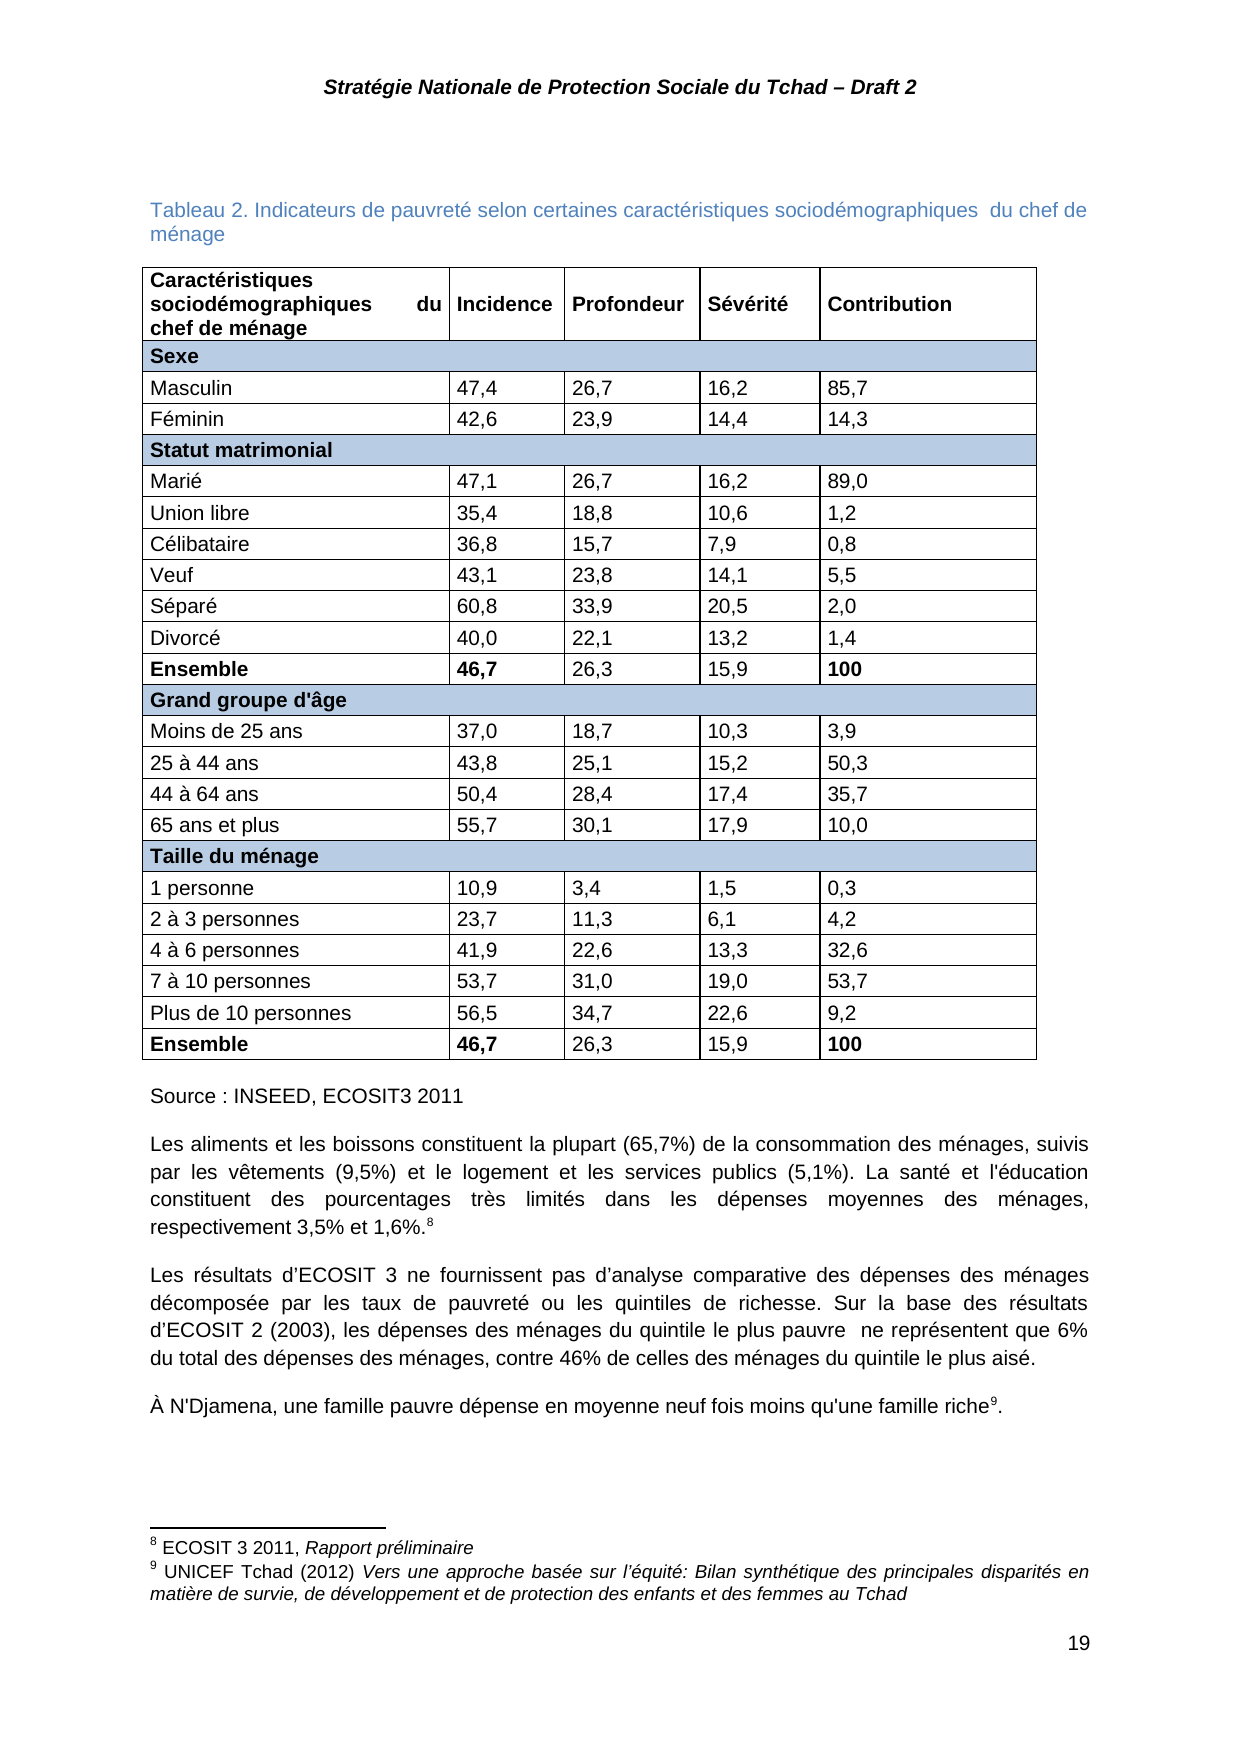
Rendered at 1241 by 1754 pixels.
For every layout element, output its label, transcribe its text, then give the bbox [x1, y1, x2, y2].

table_cell 35,4 [450, 497, 564, 527]
table_cell 28,4 [565, 779, 699, 809]
table_cell 60,8 [450, 591, 564, 621]
text Tableau 2. Indicateurs de pauvreté selon certaines caractéristiques sociodémographiques du chef de ménage [150, 198, 1090, 246]
table_cell 1,2 [821, 497, 1036, 527]
table_cell 0,3 [821, 872, 1036, 902]
table_cell 89,0 [821, 466, 1036, 496]
table_cell 37,0 [450, 716, 564, 746]
table_cell 3,4 [565, 872, 699, 902]
text Les résultats d’ECOSIT 3 ne fournissent pas d’analyse comparative des dépenses des ménages décomposée par les taux de pauvreté ou les quintiles de richesse. Sur la base des résultats d’ECOSIT 2 (2003), les dépenses des ménages du quintile le plus pauvre ne représentent que 6% du total des dépenses des ménages, contre 46% de celles des ménages du quintile le plus aisé. [150, 1263, 1090, 1369]
table_cell 7,9 [701, 529, 819, 559]
table_cell 7 à 10 personnes [143, 966, 449, 996]
text À N'Djamena, une famille pauvre dépense en moyenne neuf fois moins qu'une famille riche. [150, 1394, 1090, 1418]
table_cell 4,2 [821, 904, 1036, 934]
text Les aliments et les boissons constituent la plupart (65,7%) de la consommation des ménages, suivis par les vêtements (9,5%) et le logement et les services publics (5,1%). La santé et l'éducation constituent des pourcentages très limités dans les dépenses moyennes des ménages, respectivement 3,5% et 1,6%. [150, 1132, 1090, 1238]
table_cell 22,6 [701, 997, 819, 1027]
table_cell 10,6 [701, 497, 819, 527]
table_cell 22,1 [565, 622, 699, 652]
table_cell 26,7 [565, 372, 699, 402]
table_cell Sexe [143, 341, 1036, 371]
table_cell 13,3 [701, 935, 819, 965]
table_cell 23,9 [565, 404, 699, 434]
table_cell 14,1 [701, 560, 819, 590]
table_cell Moins de 25 ans [143, 716, 449, 746]
table_cell Union libre [143, 497, 449, 527]
table_cell Ensemble [143, 1029, 449, 1059]
table_cell 44 à 64 ans [143, 779, 449, 809]
table_cell 1,5 [701, 872, 819, 902]
table_cell 34,7 [565, 997, 699, 1027]
table_cell 35,7 [821, 779, 1036, 809]
table_cell 3,9 [821, 716, 1036, 746]
table_cell 22,6 [565, 935, 699, 965]
table_cell 23,7 [450, 904, 564, 934]
table_cell 11,3 [565, 904, 699, 934]
table_cell 43,8 [450, 747, 564, 777]
table_cell 32,6 [821, 935, 1036, 965]
table_cell 18,7 [565, 716, 699, 746]
table_cell 47,4 [450, 372, 564, 402]
table_cell 1 personne [143, 872, 449, 902]
table_cell Taille du ménage [143, 841, 1036, 871]
table_cell 18,8 [565, 497, 699, 527]
table_cell 31,0 [565, 966, 699, 996]
table_cell 1,4 [821, 622, 1036, 652]
table_cell 17,4 [701, 779, 819, 809]
table_cell 10,0 [821, 810, 1036, 840]
table_cell 26,3 [565, 654, 699, 684]
table_cell Séparé [143, 591, 449, 621]
table_header Incidence [450, 268, 564, 340]
table_cell 15,7 [565, 529, 699, 559]
table_cell 15,2 [701, 747, 819, 777]
table_cell Plus de 10 personnes [143, 997, 449, 1027]
table_cell Grand groupe d'âge [143, 685, 1036, 715]
table_cell 16,2 [701, 372, 819, 402]
table_cell 36,8 [450, 529, 564, 559]
table_cell Masculin [143, 372, 449, 402]
table_cell Célibataire [143, 529, 449, 559]
table_cell 56,5 [450, 997, 564, 1027]
table_cell 10,3 [701, 716, 819, 746]
text Source : INSEED, ECOSIT3 2011 [150, 1084, 1090, 1108]
table_cell 46,7 [450, 654, 564, 684]
table_cell 46,7 [450, 1029, 564, 1059]
table_cell 16,2 [701, 466, 819, 496]
table_cell 100 [821, 654, 1036, 684]
table_header Contribution [821, 268, 1036, 340]
table_cell 10,9 [450, 872, 564, 902]
table_cell 15,9 [701, 1029, 819, 1059]
table_cell 19,0 [701, 966, 819, 996]
table_cell Statut matrimonial [143, 435, 1036, 465]
table_cell 41,9 [450, 935, 564, 965]
table_cell 40,0 [450, 622, 564, 652]
table_cell 20,5 [701, 591, 819, 621]
table_cell 5,5 [821, 560, 1036, 590]
table_cell 13,2 [701, 622, 819, 652]
table_cell 14,3 [821, 404, 1036, 434]
table_cell 50,3 [821, 747, 1036, 777]
table_cell 43,1 [450, 560, 564, 590]
table_cell 0,8 [821, 529, 1036, 559]
table_cell Féminin [143, 404, 449, 434]
table_header Sévérité [701, 268, 819, 340]
table_cell 100 [821, 1029, 1036, 1059]
table_cell 53,7 [450, 966, 564, 996]
table_cell 65 ans et plus [143, 810, 449, 840]
table_cell Marié [143, 466, 449, 496]
table_cell 6,1 [701, 904, 819, 934]
table_cell 26,3 [565, 1029, 699, 1059]
table_cell 9,2 [821, 997, 1036, 1027]
table_header Profondeur [565, 268, 699, 340]
table_cell 15,9 [701, 654, 819, 684]
table_header Caractéristiques sociodémographiques du chef de ménage [143, 268, 449, 340]
table_cell 17,9 [701, 810, 819, 840]
table_cell 85,7 [821, 372, 1036, 402]
table_cell 23,8 [565, 560, 699, 590]
table_cell 50,4 [450, 779, 564, 809]
table_cell Ensemble [143, 654, 449, 684]
table_cell 55,7 [450, 810, 564, 840]
table_cell 33,9 [565, 591, 699, 621]
table_cell Divorcé [143, 622, 449, 652]
table_cell 14,4 [701, 404, 819, 434]
table_cell 25 à 44 ans [143, 747, 449, 777]
table_cell 47,1 [450, 466, 564, 496]
table_cell 30,1 [565, 810, 699, 840]
table_cell 2 à 3 personnes [143, 904, 449, 934]
table_cell 4 à 6 personnes [143, 935, 449, 965]
table_cell 26,7 [565, 466, 699, 496]
table_cell 42,6 [450, 404, 564, 434]
table_cell 53,7 [821, 966, 1036, 996]
table_cell 25,1 [565, 747, 699, 777]
table_cell Veuf [143, 560, 449, 590]
table_cell 2,0 [821, 591, 1036, 621]
